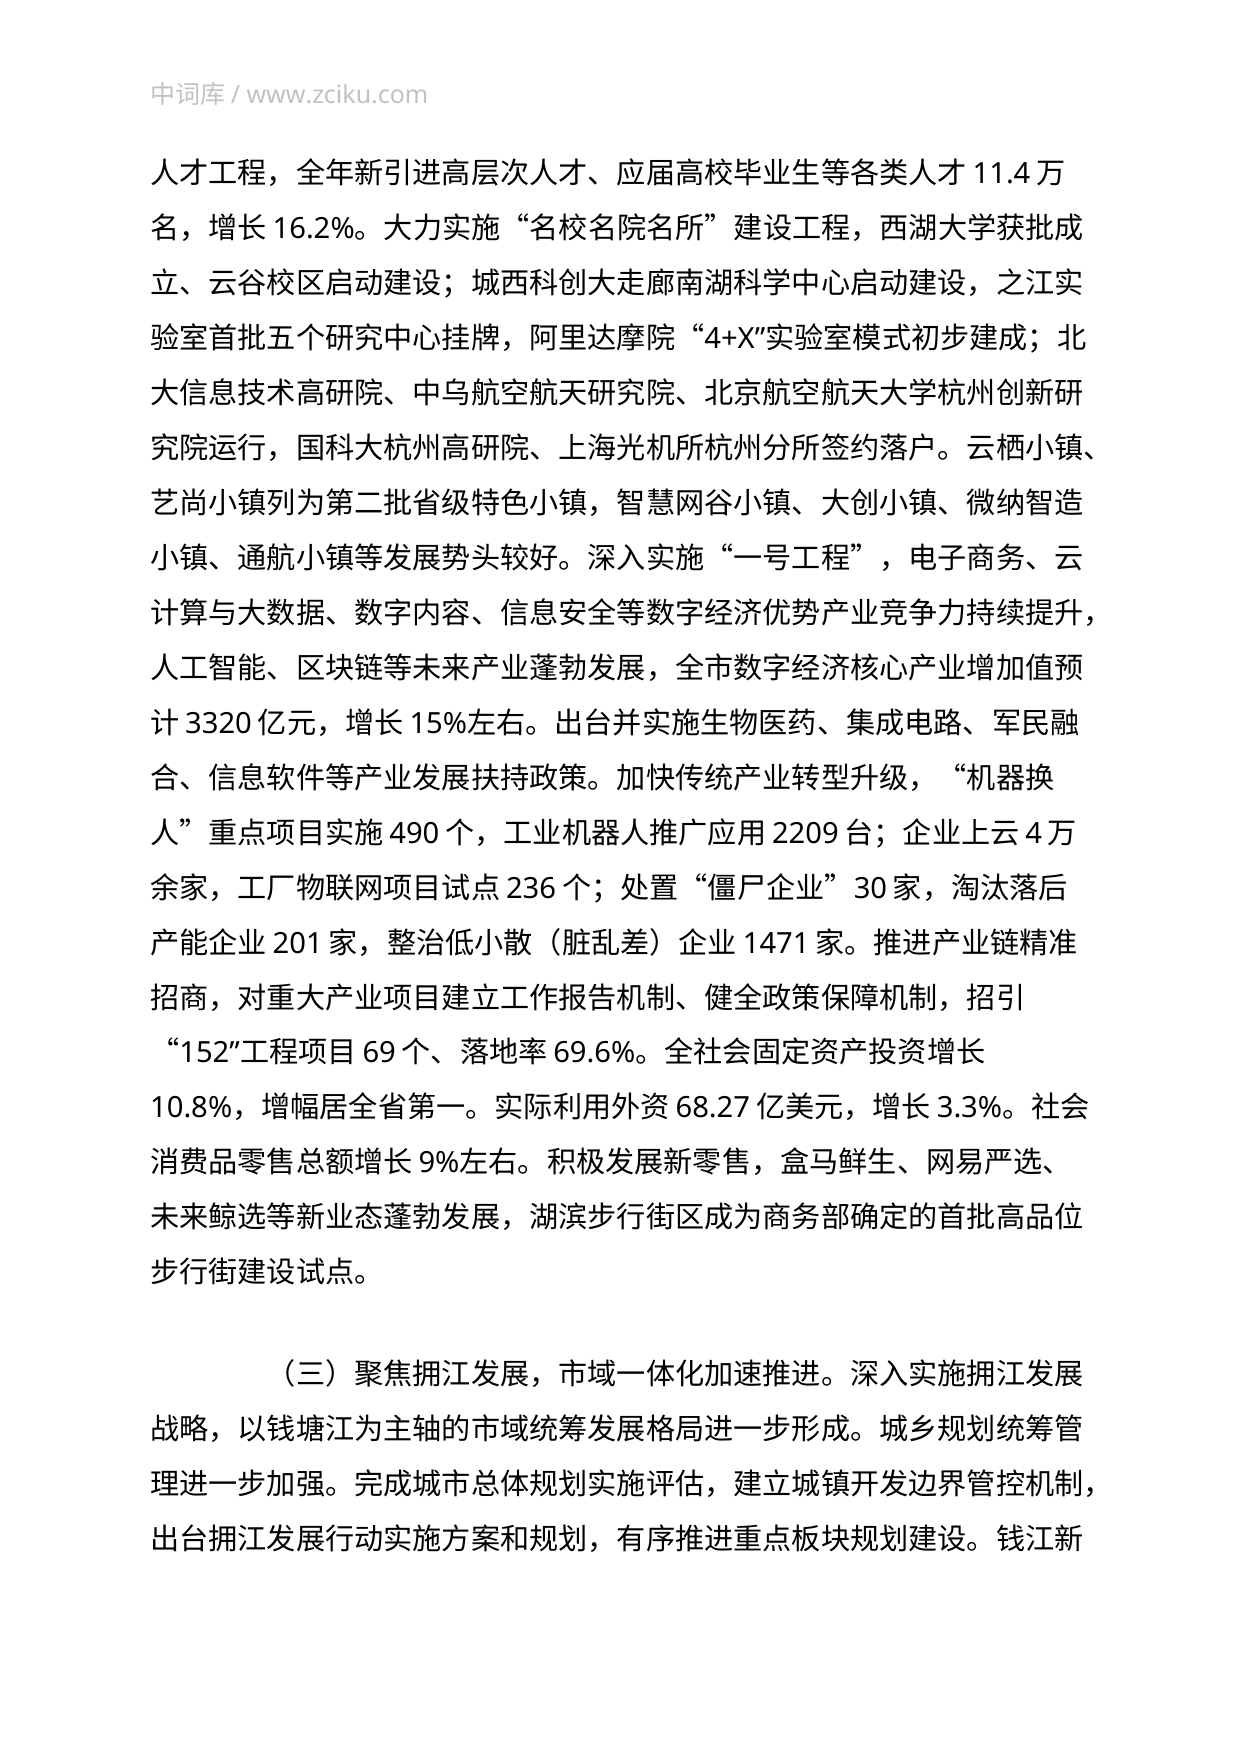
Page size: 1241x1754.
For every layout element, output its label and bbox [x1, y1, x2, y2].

text [150, 1351, 1090, 1558]
text [150, 150, 1090, 1291]
